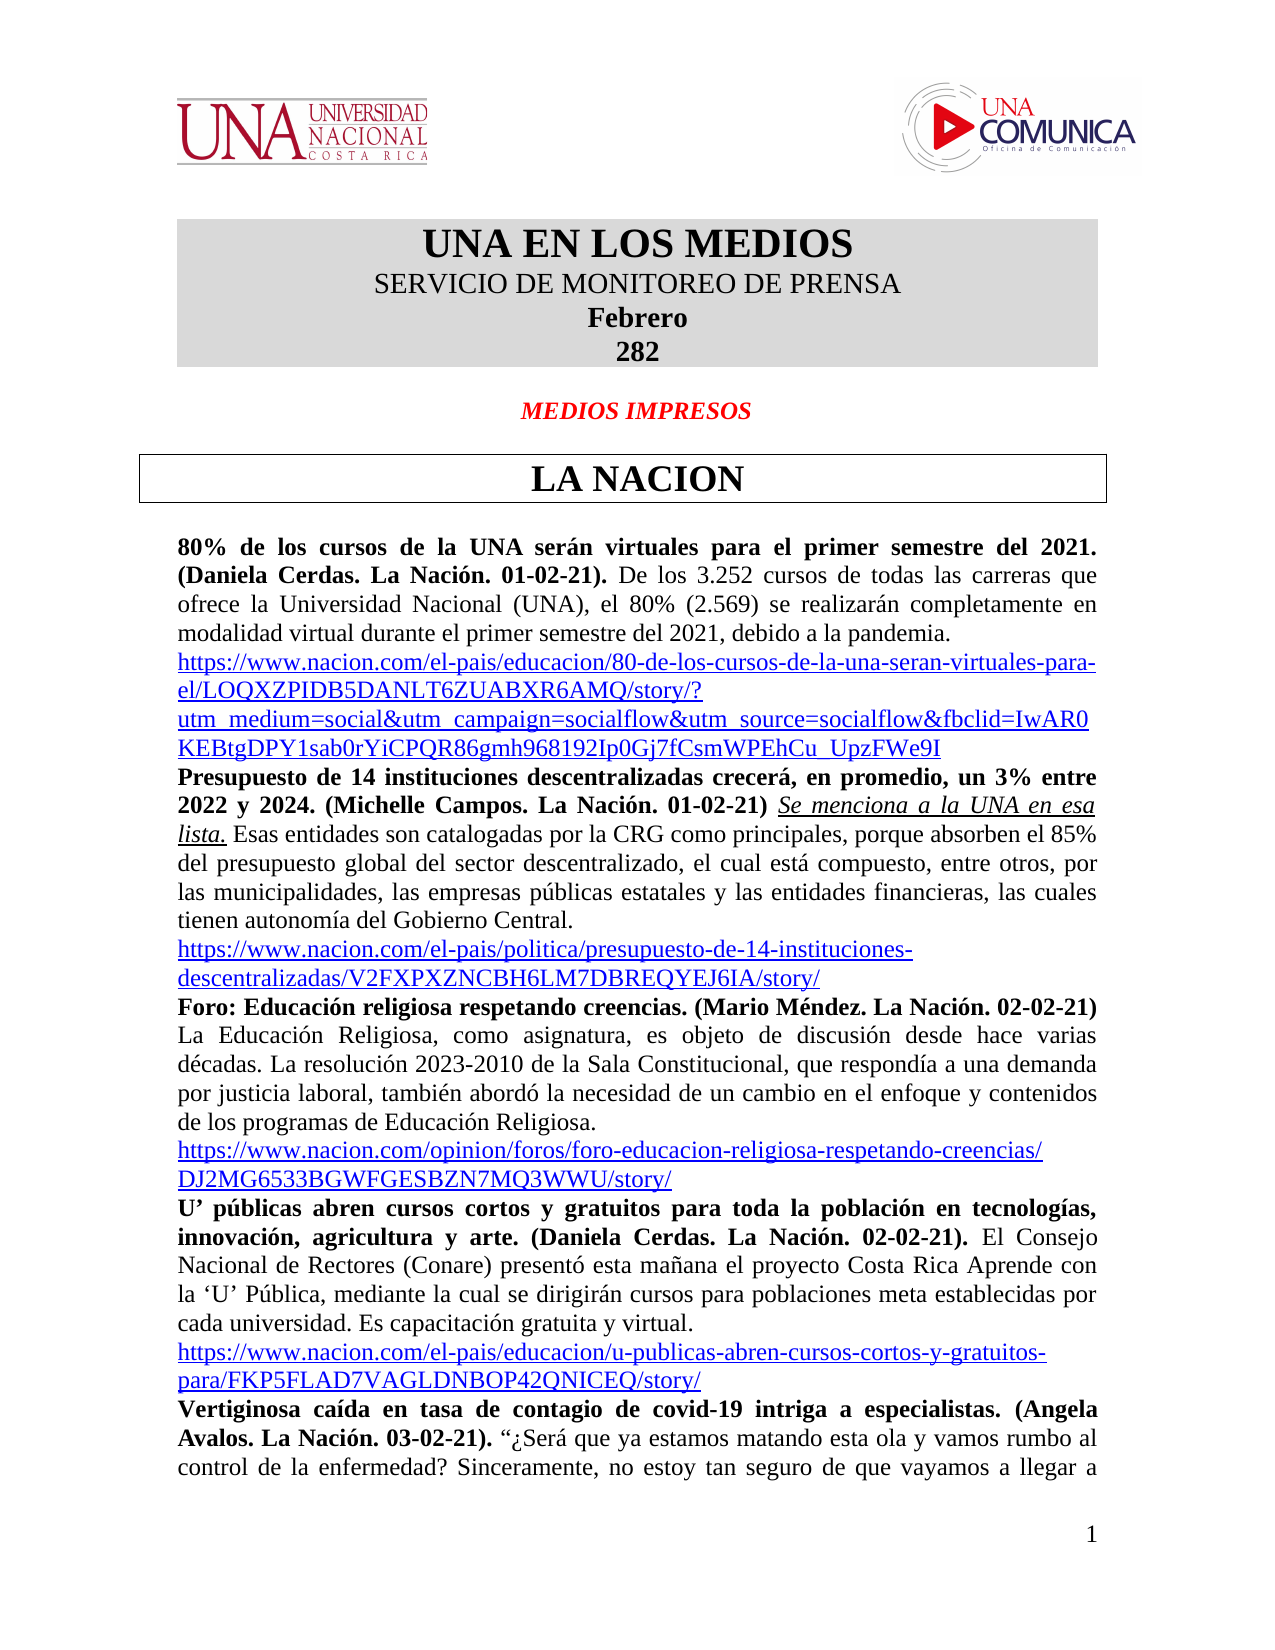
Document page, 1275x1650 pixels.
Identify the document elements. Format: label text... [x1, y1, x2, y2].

text 80% de los cursos de la UNA serán virtuales para el primer semestre del 2021. (Daniela Cerdas. La Nación. 01-02-21). De los 3.252 cursos de todas las carreras que ofrece la Universidad Nacional (UNA), el 80% (2.569) se realizarán completamente en modalidad virtual durante el primer semestre del 2021, debido a la pandemia. [177, 532, 1098, 647]
title UNA EN LOS MEDIOS [177, 219, 1098, 267]
text Presupuesto de 14 instituciones descentralizadas crecerá, en promedio, un 3% entre 2022 y 2024. (Michelle Campos. La Nación. 01-02-21) Se menciona a la UNA en esa lista. Esas entidades son catalogadas por la CRG como principales, porque absorben el 85% del presupuesto global del sector descentralizado, el cual está compuesto, entre otros, por las municipalidades, las empresas públicas estatales y las entidades financieras, las cuales tienen autonomía del Gobierno Central. [177, 762, 1098, 934]
text U’ públicas abren cursos cortos y gratuitos para toda la población en tecnologías, innovación, agricultura y arte. (Daniela Cerdas. La Nación. 02-02-21). El Consejo Nacional de Rectores (Conare) presentó esta mañana el proyecto Costa Rica Aprende con la ‘U’ Pública, mediante la cual se dirigirán cursos para poblaciones meta establecidas por cada universidad. Es capacitación gratuita y virtual. [177, 1193, 1098, 1337]
text https://www.nacion.com/el-pais/politica/presupuesto-de-14-instituciones-descentralizadas/V2FXPXZNCBH6LM7DBREQYEJ6IA/story/ [177, 934, 1098, 992]
text MEDIOS IMPRESOS [177, 396, 1098, 425]
text Febrero [177, 300, 1098, 334]
text https://www.nacion.com/el-pais/educacion/80-de-los-cursos-de-la-una-seran-virtuales-para-el/LOQXZPIDB5DANLT6ZUABXR6AMQ/story/?utm_medium=social&utm_campaign=socialflow&utm_source=socialflow&fbclid=IwAR0KEBtgDPY1sab0rYiCPQR86gmh968192Ip0Gj7fCsmWPEhCu_UpzFWe9I [177, 647, 1098, 762]
text Foro: Educación religiosa respetando creencias. (Mario Méndez. La Nación. 02-02-21) La Educación Religiosa, como asignatura, es objeto de discusión desde hace varias décadas. La resolución 2023-2010 de la Sala Constitucional, que respondía a una demanda por justicia laboral, también abordó la necesidad de un cambio en el enfoque y contenidos de los programas de Educación Religiosa. [177, 992, 1098, 1135]
text 282 [177, 334, 1098, 367]
text https://www.nacion.com/el-pais/educacion/u-publicas-abren-cursos-cortos-y-gratuitos-para/FKP5FLAD7VAGLDNBOP42QNICEQ/story/ [177, 1337, 1098, 1394]
picture [893, 77, 1142, 176]
text LA NACION [140, 455, 1106, 502]
text https://www.nacion.com/opinion/foros/foro-educacion-religiosa-respetando-creencias/DJ2MG6533BGWFGESBZN7MQ3WWU/story/ [177, 1135, 1098, 1193]
text SERVICIO DE MONITOREO DE PRENSA [177, 267, 1098, 300]
picture [177, 98, 428, 165]
